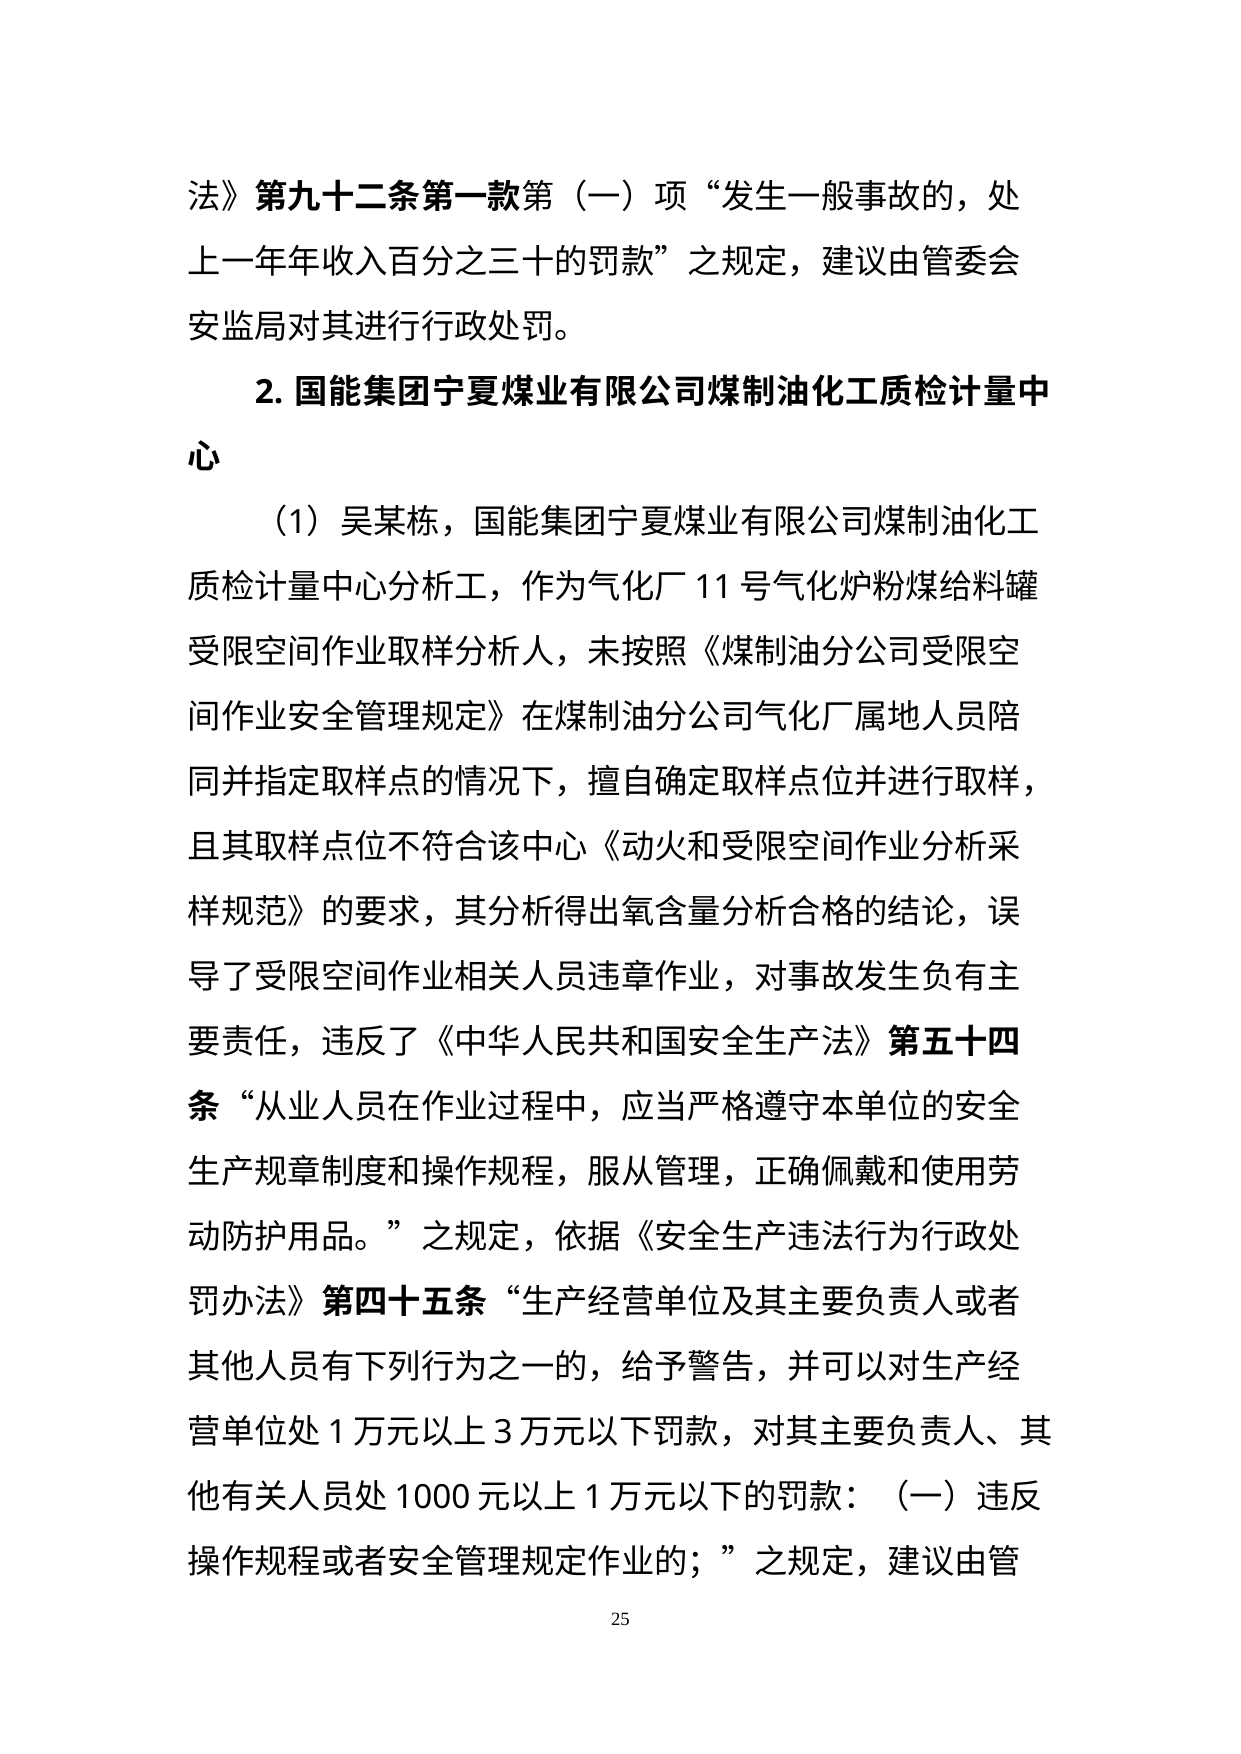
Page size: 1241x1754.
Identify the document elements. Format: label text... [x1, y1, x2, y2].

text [187, 162, 1053, 357]
text 2. 国能集团宁夏煤业有限公司煤制油化工质检计量中心 [187, 357, 1053, 487]
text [187, 487, 1053, 1592]
